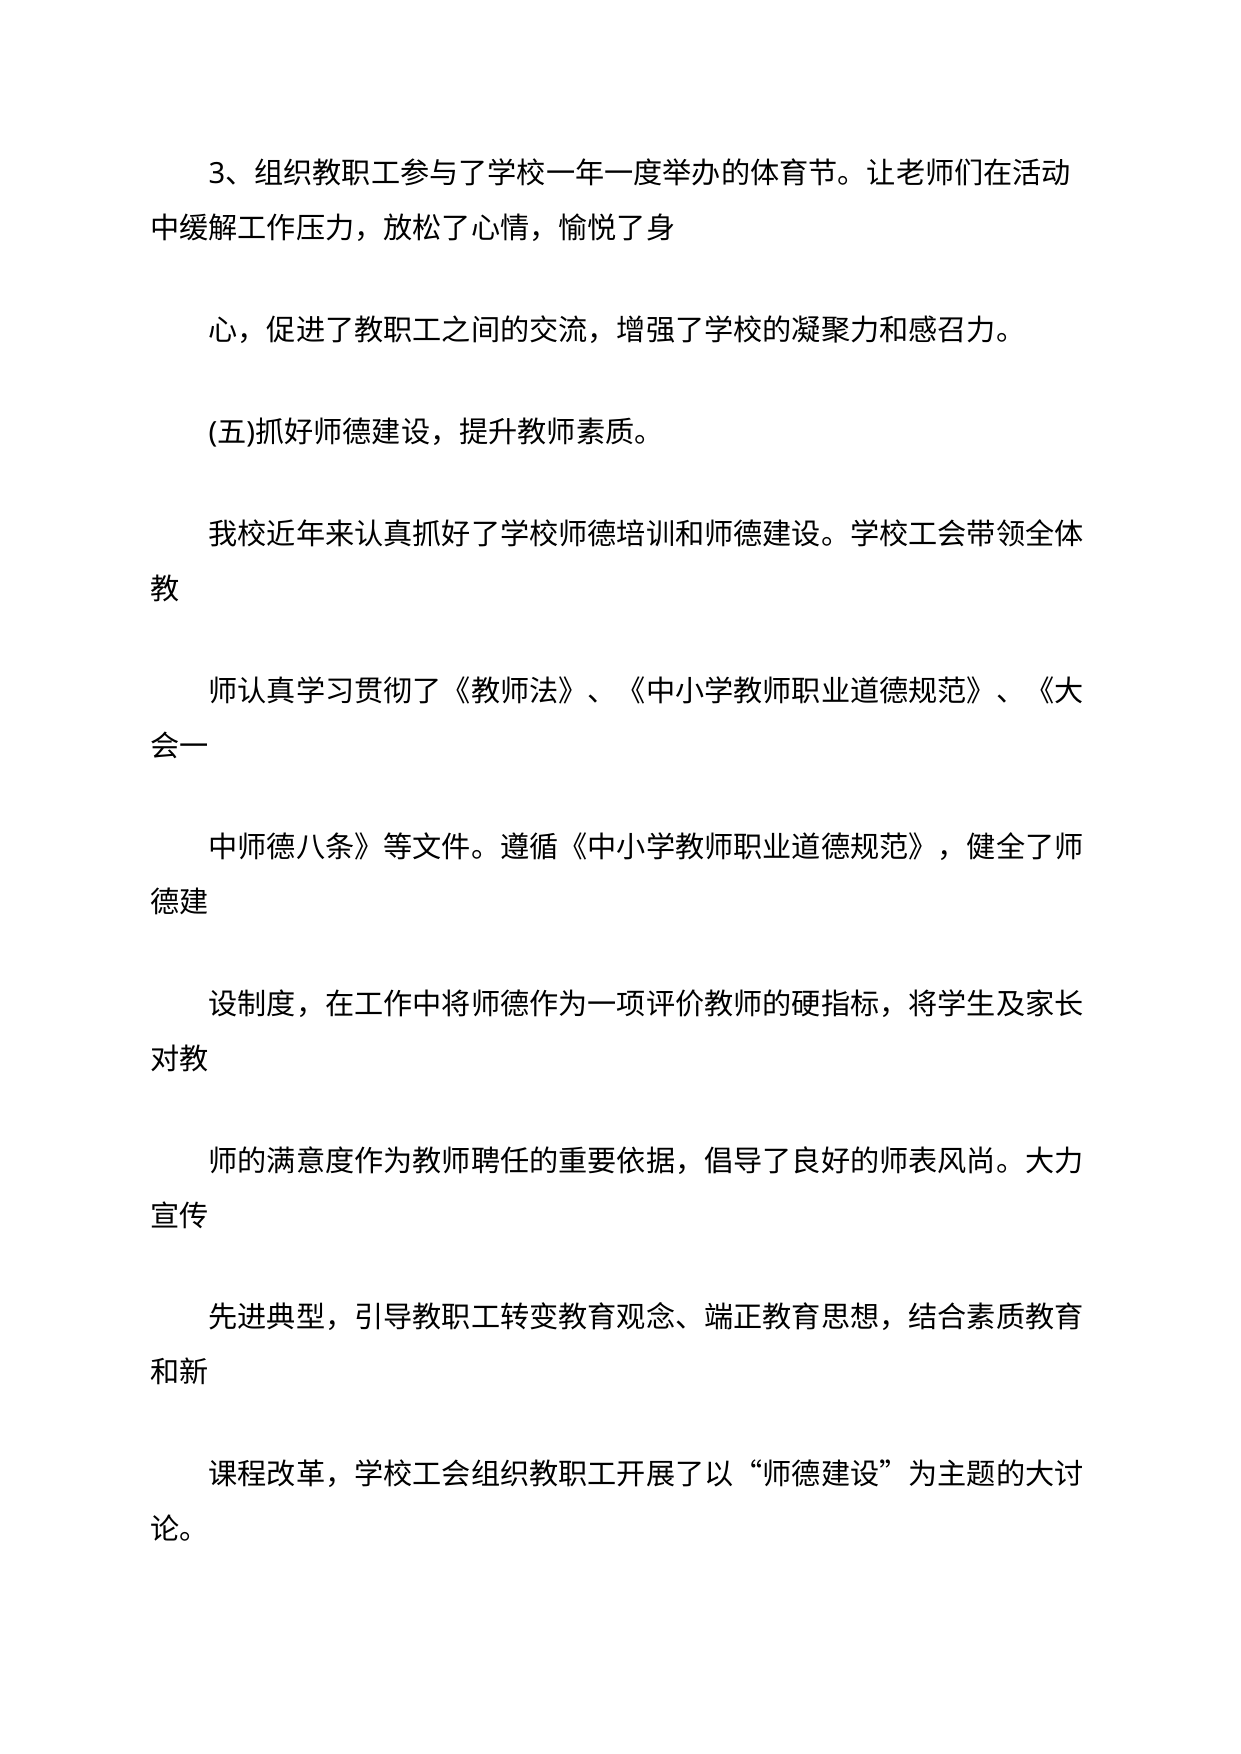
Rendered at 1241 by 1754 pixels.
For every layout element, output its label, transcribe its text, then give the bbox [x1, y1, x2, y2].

text 师认真学习贯彻了《教师法》、《中小学教师职业道德规范》、《大会一 [150, 667, 1090, 764]
text 我校近年来认真抓好了学校师德培训和师德建设。学校工会带领全体教 [150, 511, 1090, 608]
text 3、组织教职工参与了学校一年一度举办的体育节。让老师们在活动中缓解工作压力，放松了心情，愉悦了身 [150, 150, 1090, 247]
text 设制度，在工作中将师德作为一项评价教师的硬指标，将学生及家长对教 [150, 981, 1090, 1078]
text 中师德八条》等文件。遵循《中小学教师职业道德规范》，健全了师德建 [150, 824, 1090, 921]
text 师的满意度作为教师聘任的重要依据，倡导了良好的师表风尚。大力宣传 [150, 1137, 1090, 1234]
text 心，促进了教职工之间的交流，增强了学校的凝聚力和感召力。 [150, 307, 1090, 349]
text (五)抓好师德建设，提升教师素质。 [150, 408, 1090, 451]
text 先进典型，引导教职工转变教育观念、端正教育思想，结合素质教育和新 [150, 1294, 1090, 1391]
text 课程改革，学校工会组织教职工开展了以“师德建设”为主题的大讨论。 [150, 1451, 1090, 1548]
